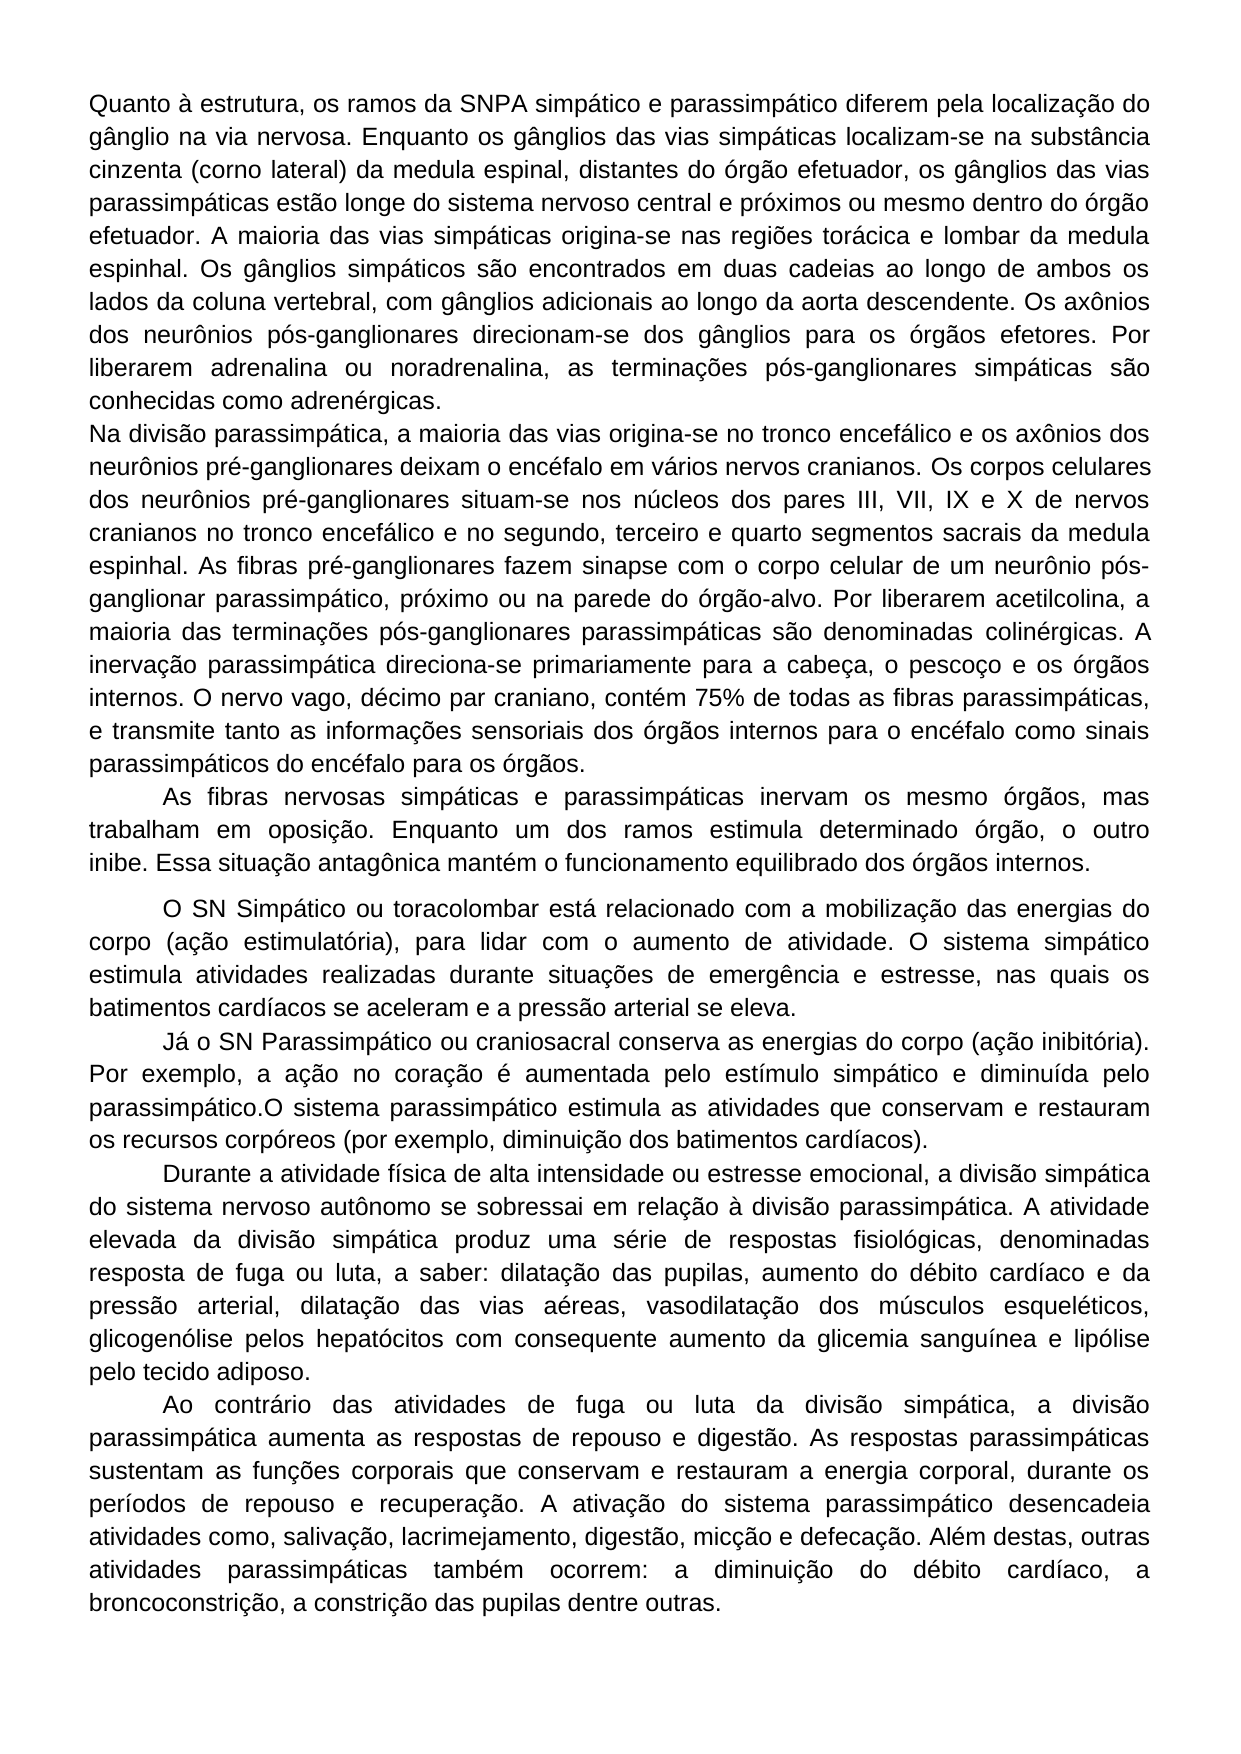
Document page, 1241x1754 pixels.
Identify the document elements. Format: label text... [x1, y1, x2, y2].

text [89, 89, 1152, 414]
text Durante a atividade física de alta intensidade ou estresse emocional, a divisão simpática do sistema nervoso autônomo se sobressai em relação à divisão parassimpática. A atividade elevada da divisão simpática produz uma série de respostas fisiológicas, denominadas resposta de fuga ou luta, a saber: dilatação das pupilas, aumento do débito cardíaco e da pressão arterial, dilatação das vias aéreas, vasodilatação dos músculos esqueléticos, glicogenólise pelos hepatócitos com consequente aumento da glicemia sanguínea e lipólise pelo tecido adiposo. [89, 1158, 1152, 1385]
text Na divisão parassimpática, a maioria das vias origina-se no tronco encefálico e os axônios dos neurônios pré-ganglionares deixam o encéfalo em vários nervos cranianos. Os corpos celulares dos neurônios pré-ganglionares situam-se nos núcleos dos pares III, VII, IX e X de nervos cranianos no tronco encefálico e no segundo, terceiro e quarto segmentos sacrais da medula espinhal. As fibras pré-ganglionares fazem sinapse com o corpo celular de um neurônio pós-ganglionar parassimpático, próximo ou na parede do órgão-alvo. Por liberarem acetilcolina, a maioria das terminações pós-ganglionares parassimpáticas são denominadas colinérgicas. A inervação parassimpática direciona-se primariamente para a cabeça, o pescoço e os órgãos internos. O nervo vago, décimo par craniano, contém 75% de todas as fibras parassimpáticas, e transmite tanto as informações sensoriais dos órgãos internos para o encéfalo como sinais parassimpáticos do encéfalo para os órgãos. [89, 419, 1152, 778]
text Ao contrário das atividades de fuga ou luta da divisão simpática, a divisão parassimpática aumenta as respostas de repouso e digestão. As respostas parassimpáticas sustentam as funções corporais que conservam e restauram a energia corporal, durante os períodos de repouso e recuperação. A ativação do sistema parassimpático desencadeia atividades como, salivação, lacrimejamento, digestão, micção e defecação. Além destas, outras atividades parassimpáticas também ocorrem: a diminuição do débito cardíaco, a broncoconstrição, a constrição das pupilas dentre outras. [89, 1390, 1152, 1617]
text O SN Simpático ou toracolombar está relacionado com a mobilização das energias do corpo (ação estimulatória), para lidar com o aumento de atividade. O sistema simpático estimula atividades realizadas durante situações de emergência e estresse, nas quais os batimentos cardíacos se aceleram e a pressão arterial se eleva. [89, 894, 1152, 1022]
text As fibras nervosas simpáticas e parassimpáticas inervam os mesmo órgãos, mas trabalham em oposição. Enquanto um dos ramos estimula determinado órgão, o outro inibe. Essa situação antagônica mantém o funcionamento equilibrado dos órgãos internos. [89, 782, 1152, 877]
text Já o SN Parassimpático ou craniosacral conserva as energias do corpo (ação inibitória). Por exemplo, a ação no coração é aumentada pelo estímulo simpático e diminuída pelo parassimpático.O sistema parassimpático estimula as atividades que conservam e restauram os recursos corpóreos (por exemplo, diminuição dos batimentos cardíacos). [89, 1026, 1152, 1154]
